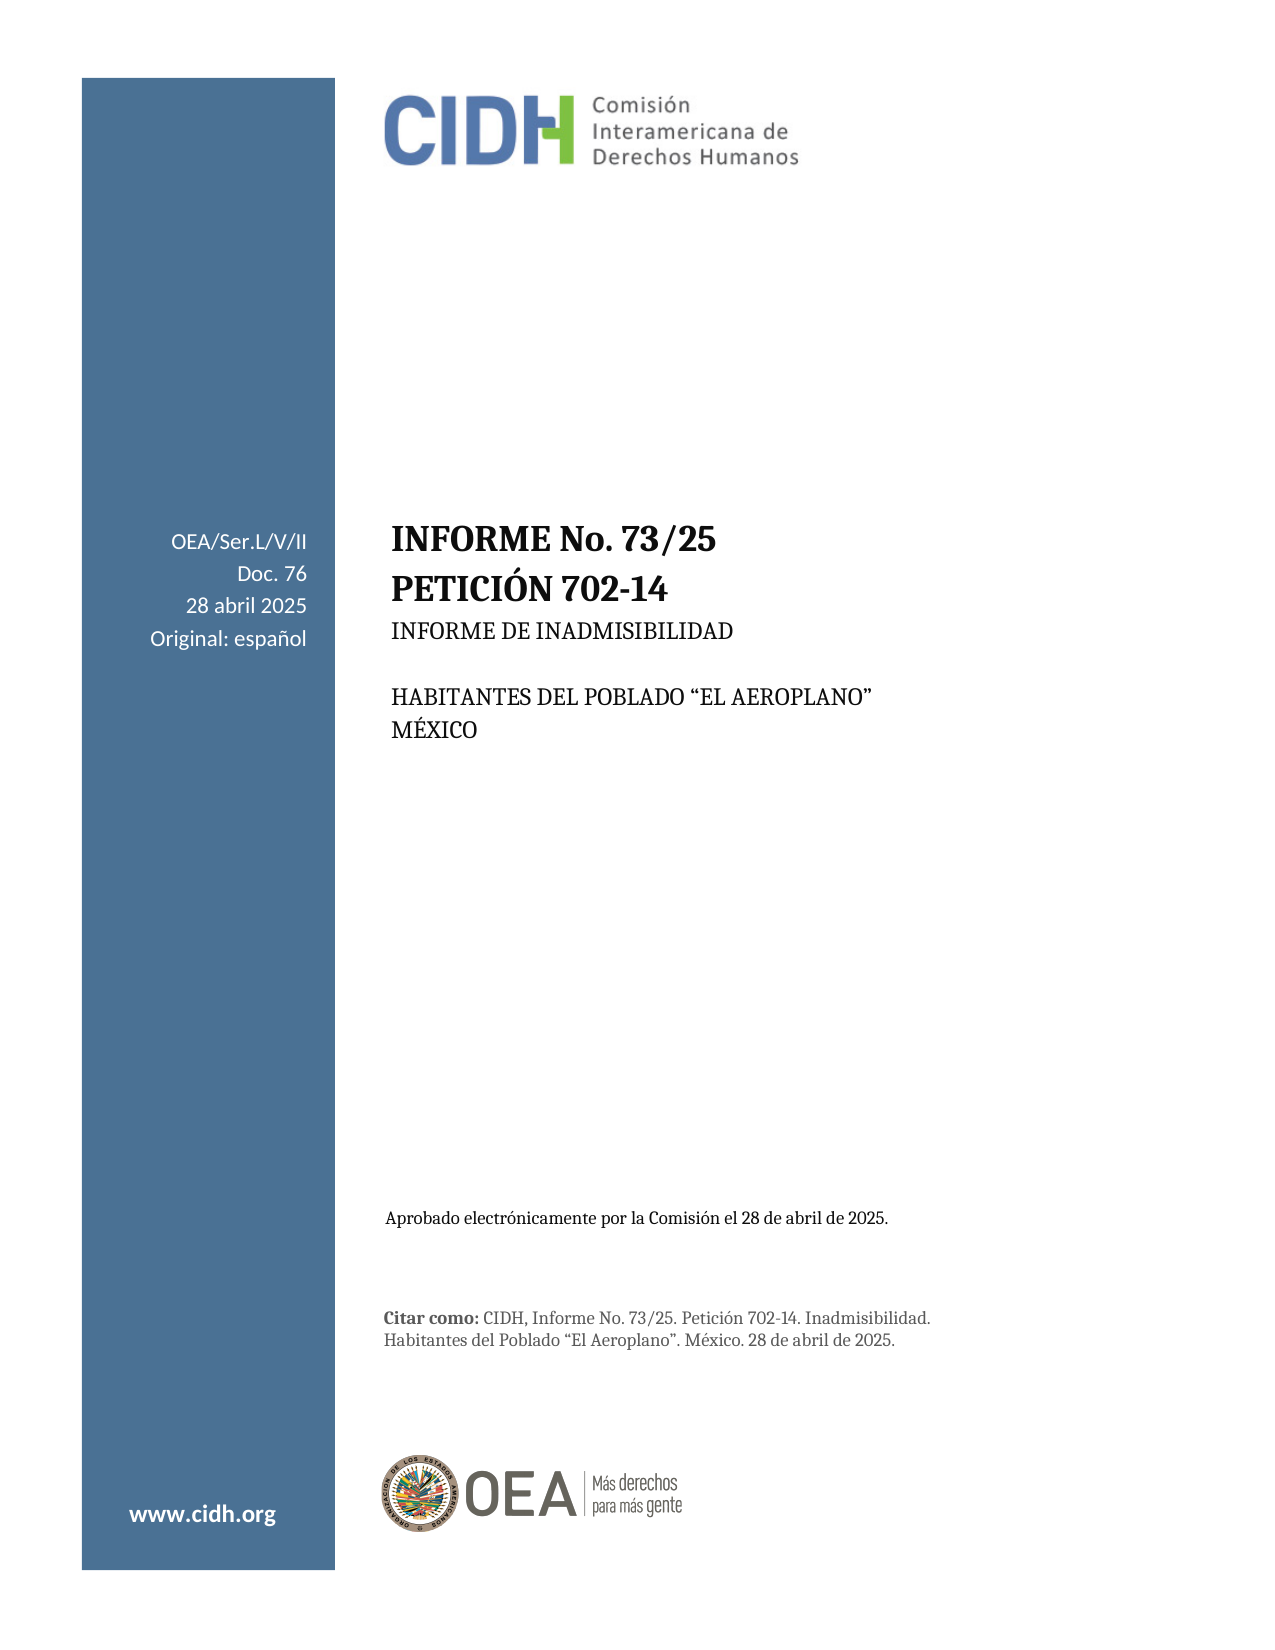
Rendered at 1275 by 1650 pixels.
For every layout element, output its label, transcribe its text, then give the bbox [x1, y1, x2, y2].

picture [381, 1455, 682, 1532]
text d [335, 150, 1125, 176]
picture [375, 87, 810, 172]
